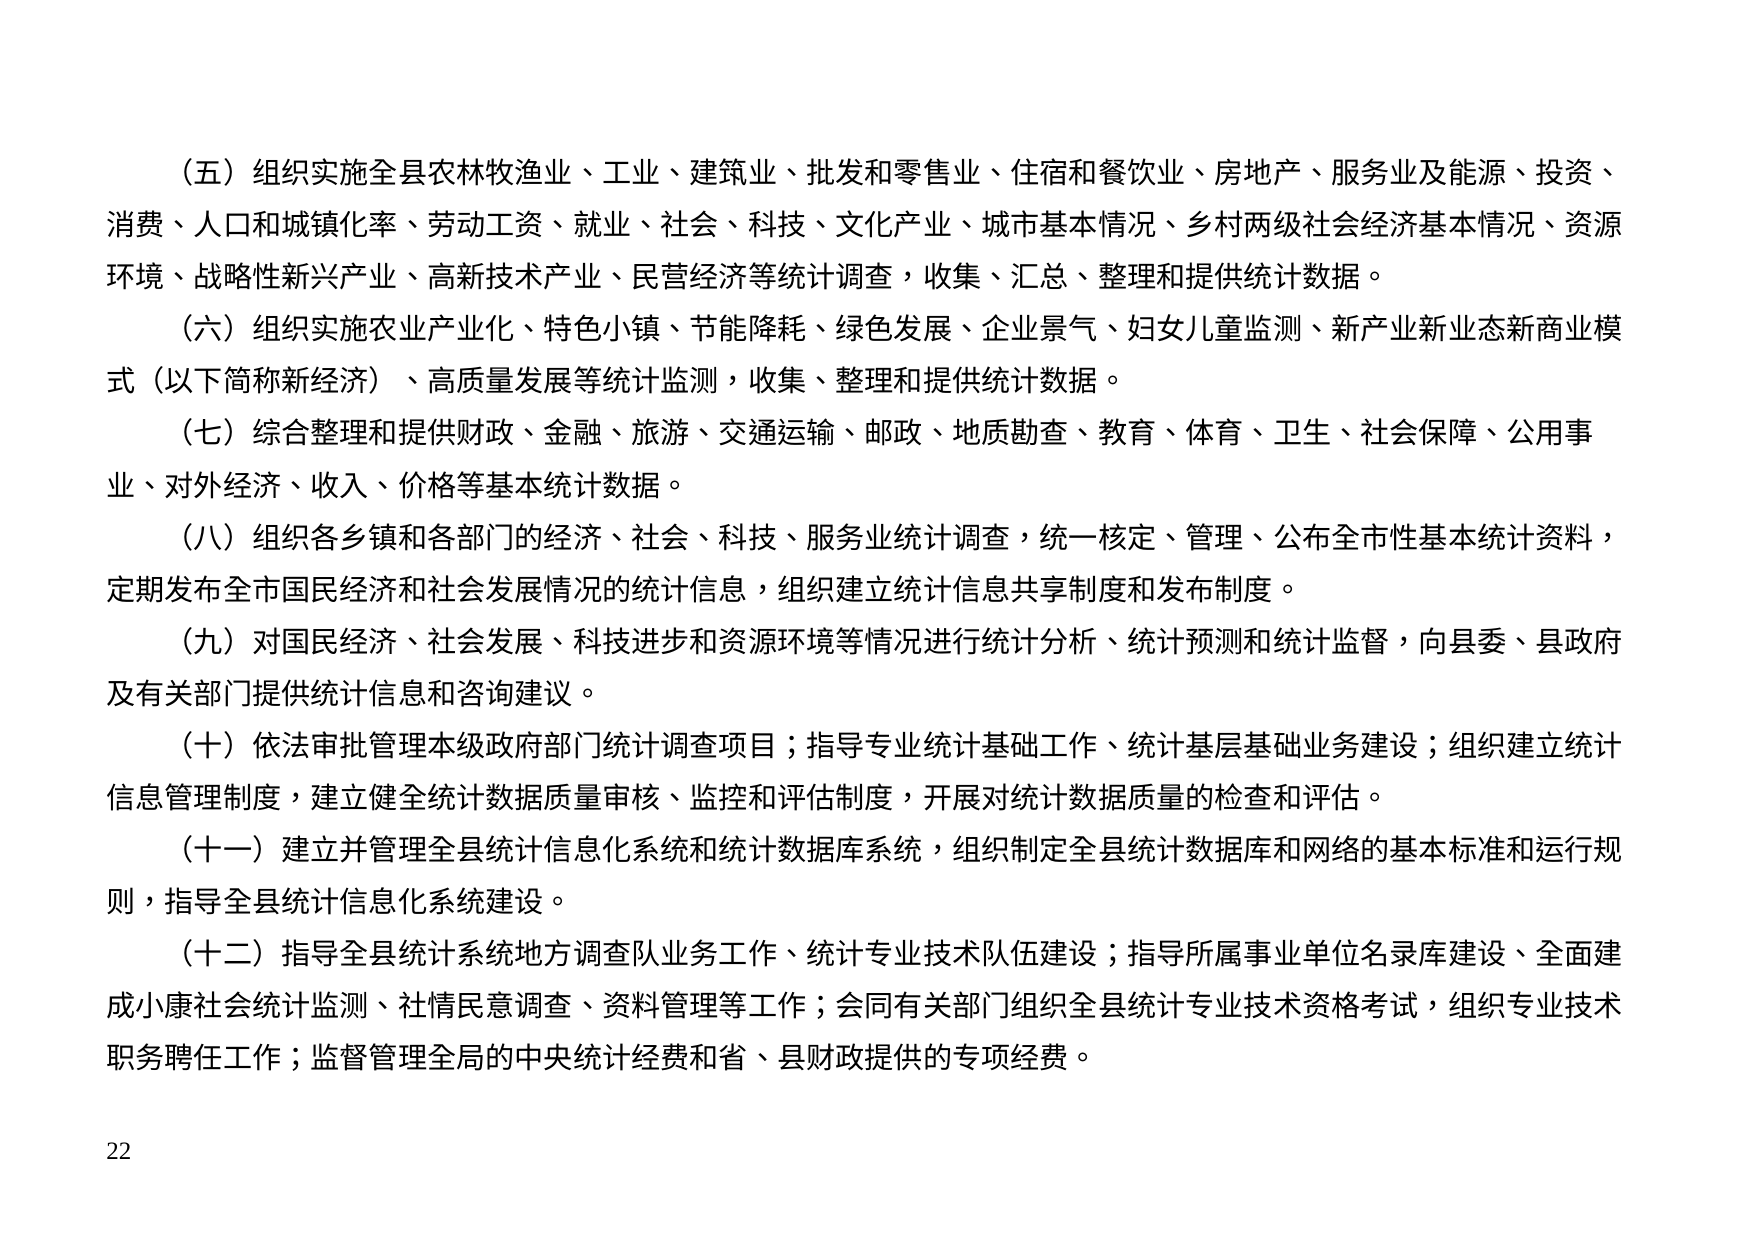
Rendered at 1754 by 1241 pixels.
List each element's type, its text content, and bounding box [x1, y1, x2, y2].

text （九）对国民经济、社会发展、科技进步和资源环境等情况进行统计分析、统计预测和统计监督，向县委、县政府及有关部门提供统计信息和咨询建议。 [106, 611, 1648, 715]
text （五）组织实施全县农林牧渔业、工业、建筑业、批发和零售业、住宿和餐饮业、房地产、服务业及能源、投资、消费、人口和城镇化率、劳动工资、就业、社会、科技、文化产业、城市基本情况、乡村两级社会经济基本情况、资源环境、战略性新兴产业、高新技术产业、民营经济等统计调查，收集、汇总、整理和提供统计数据。 [106, 142, 1648, 298]
text （六）组织实施农业产业化、特色小镇、节能降耗、绿色发展、企业景气、妇女儿童监测、新产业新业态新商业模式（以下简称新经济）、高质量发展等统计监测，收集、整理和提供统计数据。 [106, 298, 1648, 402]
text （十）依法审批管理本级政府部门统计调查项目；指导专业统计基础工作、统计基层基础业务建设；组织建立统计信息管理制度，建立健全统计数据质量审核、监控和评估制度，开展对统计数据质量的检查和评估。 [106, 715, 1648, 819]
text （十一）建立并管理全县统计信息化系统和统计数据库系统，组织制定全县统计数据库和网络的基本标准和运行规则，指导全县统计信息化系统建设。 [106, 819, 1648, 923]
text （八）组织各乡镇和各部门的经济、社会、科技、服务业统计调查，统一核定、管理、公布全市性基本统计资料，定期发布全市国民经济和社会发展情况的统计信息，组织建立统计信息共享制度和发布制度。 [106, 506, 1648, 611]
text （七）综合整理和提供财政、金融、旅游、交通运输、邮政、地质勘查、教育、体育、卫生、社会保障、公用事业、对外经济、收入、价格等基本统计数据。 [106, 402, 1648, 506]
text （十二）指导全县统计系统地方调查队业务工作、统计专业技术队伍建设；指导所属事业单位名录库建设、全面建成小康社会统计监测、社情民意调查、资料管理等工作；会同有关部门组织全县统计专业技术资格考试，组织专业技术职务聘任工作；监督管理全局的中央统计经费和省、县财政提供的专项经费。 [106, 923, 1648, 1079]
